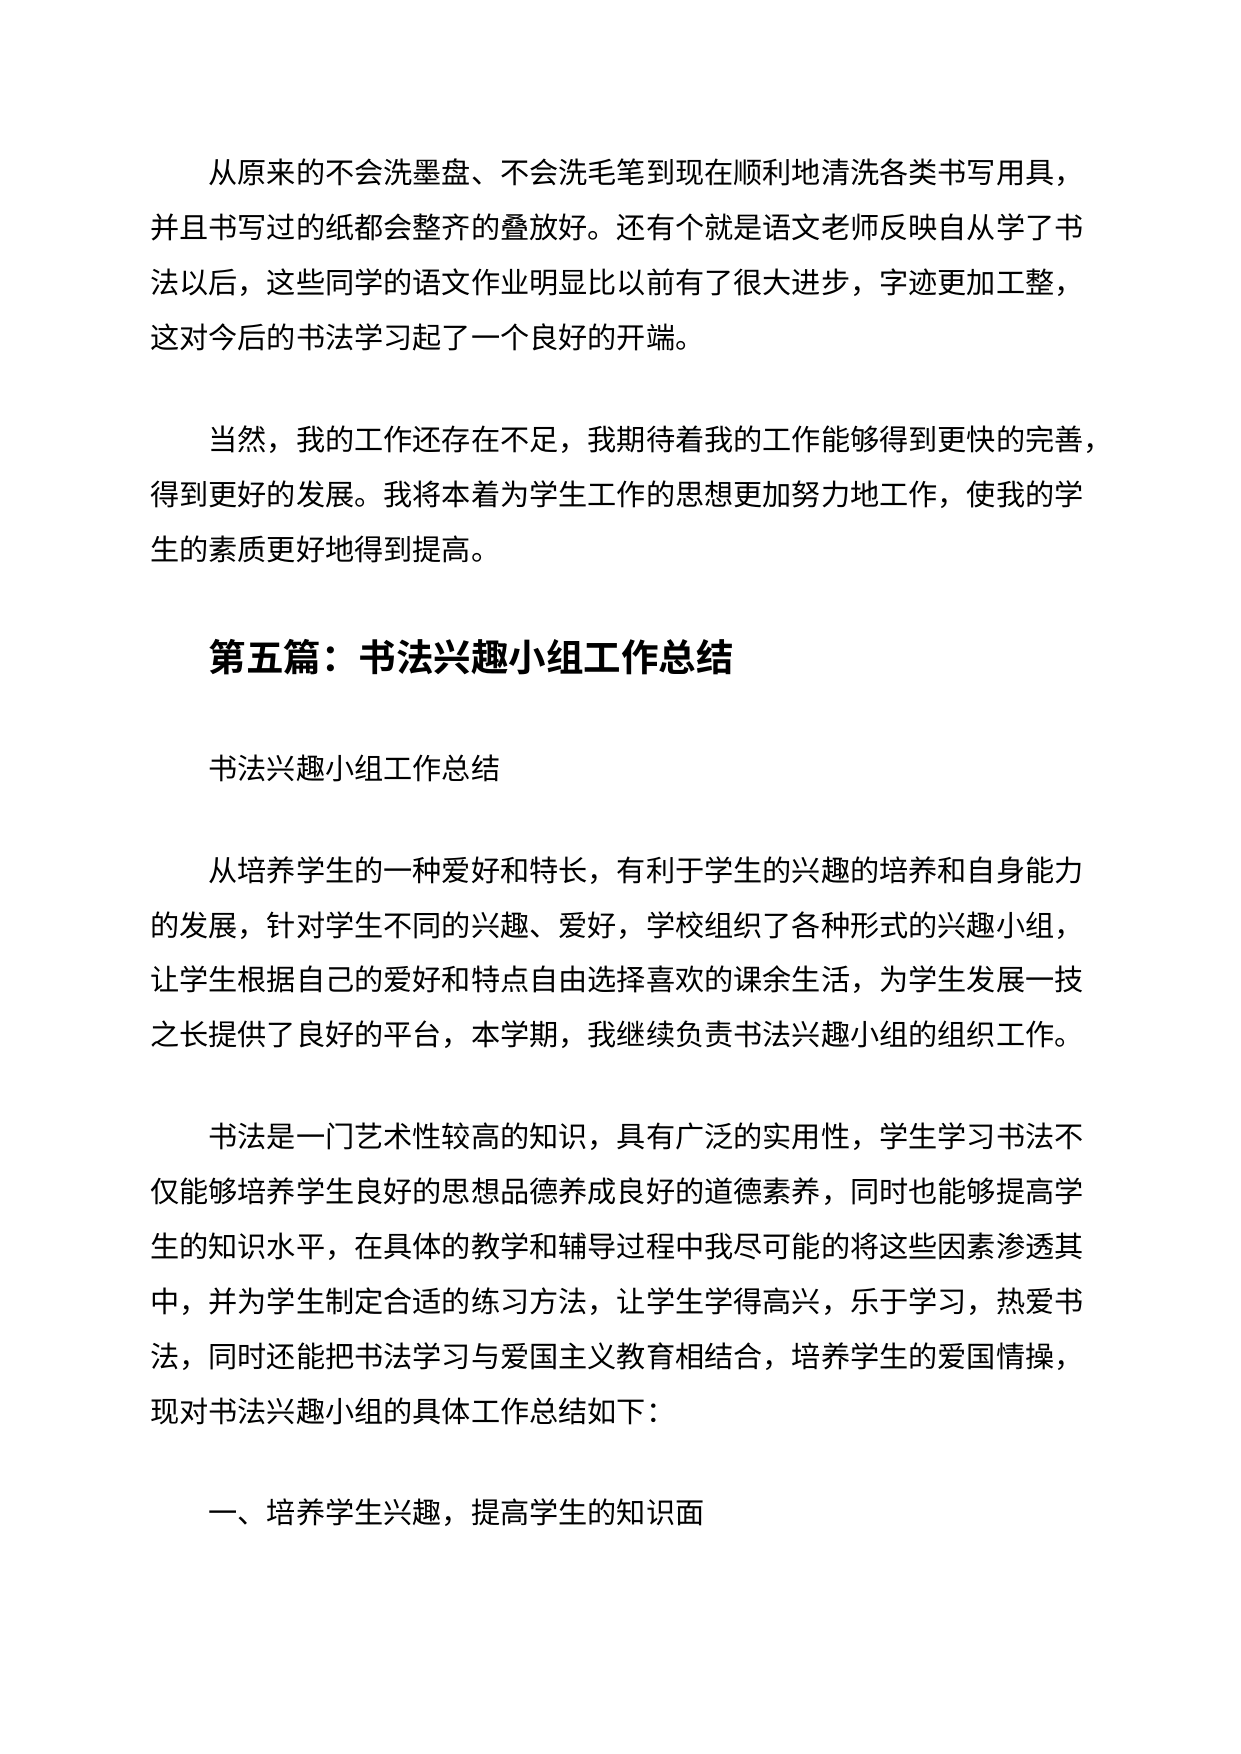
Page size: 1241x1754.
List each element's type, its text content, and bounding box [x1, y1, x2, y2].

text 从原来的不会洗墨盘、不会洗毛笔到现在顺利地清洗各类书写用具，并且书写过的纸都会整齐的叠放好。还有个就是语文老师反映自从学了书法以后，这些同学的语文作业明显比以前有了很大进步，字迹更加工整，这对今后的书法学习起了一个良好的开端。 [150, 150, 1090, 357]
text 书法兴趣小组工作总结 [150, 745, 1090, 788]
text 一、培养学生兴趣，提高学生的知识面 [150, 1490, 1090, 1532]
text 当然，我的工作还存在不足，我期待着我的工作能够得到更快的完善，得到更好的发展。我将本着为学生工作的思想更加努力地工作，使我的学生的素质更好地得到提高。 [150, 416, 1090, 568]
text 书法是一门艺术性较高的知识，具有广泛的实用性，学生学习书法不仅能够培养学生良好的思想品德养成良好的道德素养，同时也能够提高学生的知识水平，在具体的教学和辅导过程中我尽可能的将这些因素渗透其中，并为学生制定合适的练习方法，让学生学得高兴，乐于学习，热爱书法，同时还能把书法学习与爱国主义教育相结合，培养学生的爱国情操，现对书法兴趣小组的具体工作总结如下： [150, 1114, 1090, 1430]
text 从培养学生的一种爱好和特长，有利于学生的兴趣的培养和自身能力的发展，针对学生不同的兴趣、爱好，学校组织了各种形式的兴趣小组，让学生根据自己的爱好和特点自由选择喜欢的课余生活，为学生发展一技之长提供了良好的平台，本学期，我继续负责书法兴趣小组的组织工作。 [150, 847, 1090, 1054]
text 第五篇：书法兴趣小组工作总结 [150, 628, 1090, 682]
